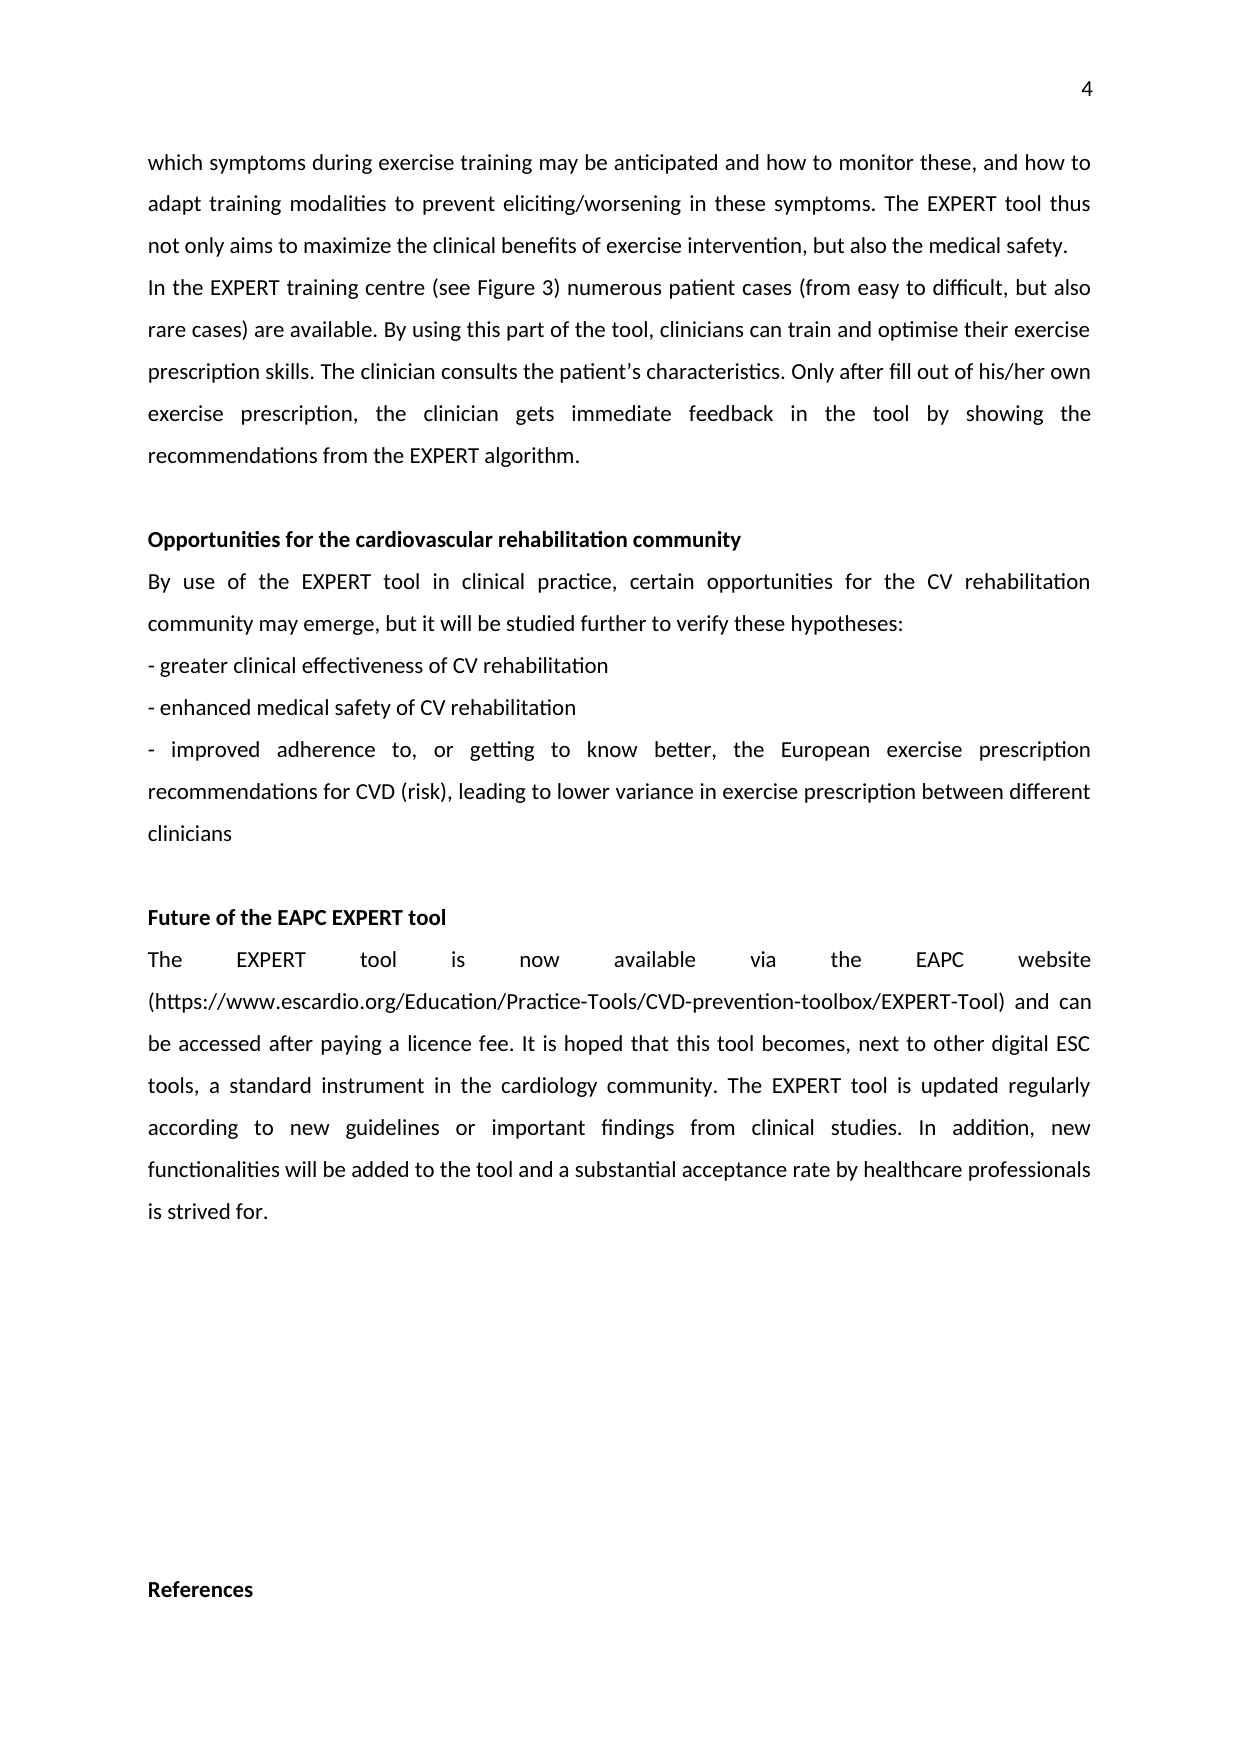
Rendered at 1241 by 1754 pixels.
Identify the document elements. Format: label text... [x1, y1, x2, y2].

text The EXPERT tool is now available via the EAPC website (https://www.escardio.org/Education/Practice-Tools/CVD-prevention-toolbox/EXPERT-Tool) and can be accessed after paying a licence fee. It is hoped that this tool becomes, next to other digital ESC tools, a standard instrument in the cardiology community. The EXPERT tool is updated regularly according to new guidelines or important findings from clinical studies. In addition, new functionalities will be added to the tool and a substantial acceptance rate by healthcare professionals is strived for. [148, 945, 1093, 1225]
text - improved adherence to, or getting to know better, the European exercise prescription recommendations for CVD (risk), leading to lower variance in exercise prescription between different clinicians [148, 735, 1093, 847]
text Future of the EAPC EXPERT tool [148, 903, 1093, 931]
text By use of the EXPERT tool in clinical practice, certain opportunities for the CV rehabilitation community may emerge, but it will be studied further to verify these hypotheses: [148, 567, 1093, 637]
text References [148, 1575, 1093, 1603]
text - greater clinical effectiveness of CV rehabilitation [148, 651, 1093, 679]
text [148, 148, 1093, 259]
text In the EXPERT training centre (see Figure 3) numerous patient cases (from easy to difficult, but also rare cases) are available. By using this part of the tool, clinicians can train and optimise their exercise prescription skills. The clinician consults the patient’s characteristics. Only after fill out of his/her own exercise prescription, the clinician gets immediate feedback in the tool by showing the recommendations from the EXPERT algorithm. [148, 273, 1093, 469]
text - enhanced medical safety of CV rehabilitation [148, 693, 1093, 721]
text Opportunities for the cardiovascular rehabilitation community [148, 525, 1093, 553]
